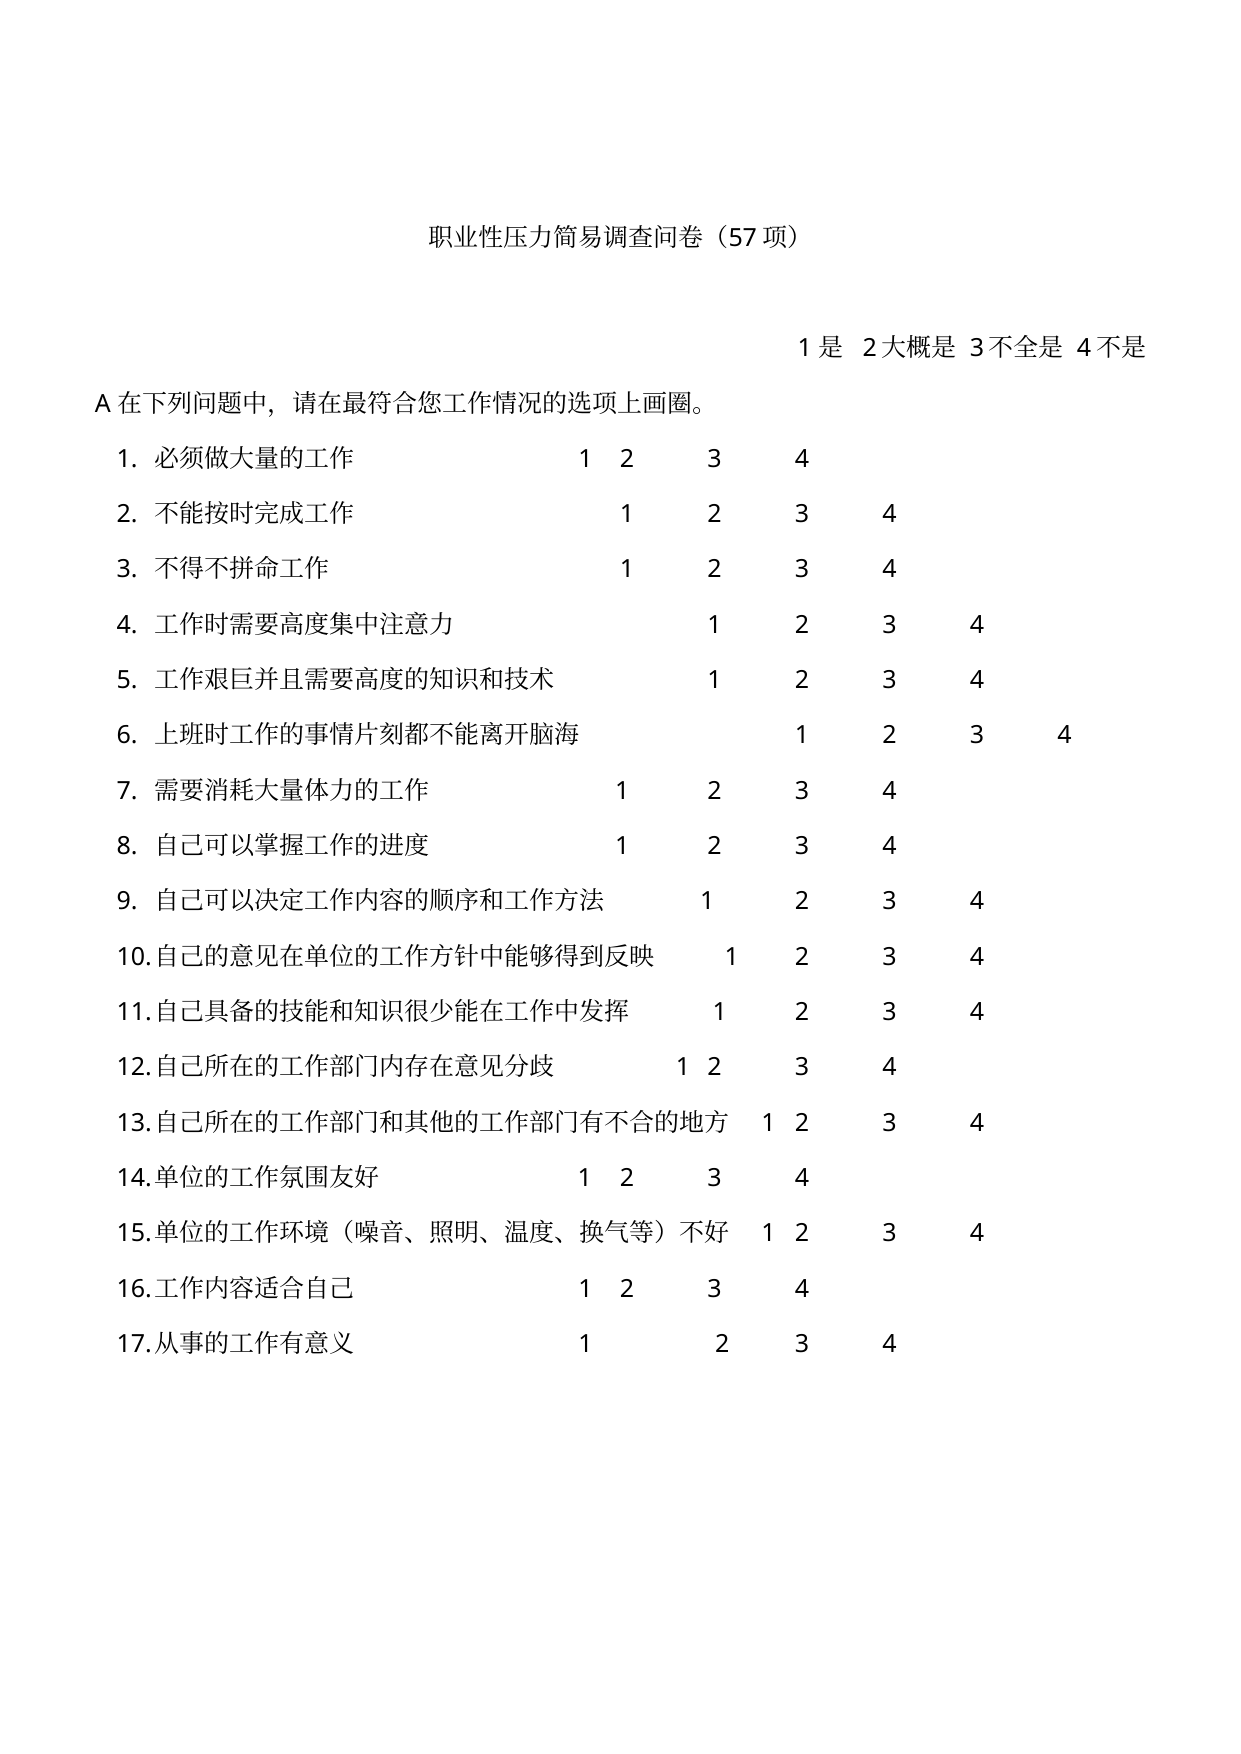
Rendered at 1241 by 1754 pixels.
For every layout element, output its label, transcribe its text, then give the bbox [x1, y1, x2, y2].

text A 在下列问题中，请在最符合您工作情况的选项上画圈。 [94, 382, 1146, 420]
list 单位的工作环境（噪音、照明、温度、换气等）不好 1 2 3 4 [116, 1212, 1146, 1250]
list 单位的工作氛围友好 1 2 3 4 [116, 1157, 1146, 1194]
list 自己可以决定工作内容的顺序和工作方法 1 2 3 4 [116, 880, 1146, 918]
list 工作内容适合自己 1 2 3 4 [116, 1267, 1146, 1305]
list 必须做大量的工作 1 2 3 4 [116, 438, 1146, 475]
list 工作时需要高度集中注意力 1 2 3 4 [116, 604, 1146, 641]
list 从事的工作有意义 1 2 3 4 [116, 1323, 1146, 1360]
list 自己所在的工作部门和其他的工作部门有不合的地方 1 2 3 4 [116, 1102, 1146, 1139]
text 职业性压力简易调查问卷（57项） [94, 217, 1146, 254]
list 自己可以掌握工作的进度 1 2 3 4 [116, 825, 1146, 862]
text 1 是 2大概是 3不全是 4不是 [94, 327, 1146, 365]
list 工作艰巨并且需要高度的知识和技术 1 2 3 4 [116, 659, 1146, 697]
list 需要消耗大量体力的工作 1 2 3 4 [116, 770, 1146, 807]
list 自己的意见在单位的工作方针中能够得到反映 1 2 3 4 [116, 936, 1146, 973]
list 不得不拼命工作 1 2 3 4 [116, 548, 1146, 586]
list 自己具备的技能和知识很少能在工作中发挥 1 2 3 4 [116, 991, 1146, 1028]
list 上班时工作的事情片刻都不能离开脑海 1 2 3 4 [116, 714, 1146, 752]
list 自己所在的工作部门内存在意见分歧 1 2 3 4 [116, 1046, 1146, 1084]
list 不能按时完成工作 1 2 3 4 [116, 493, 1146, 531]
